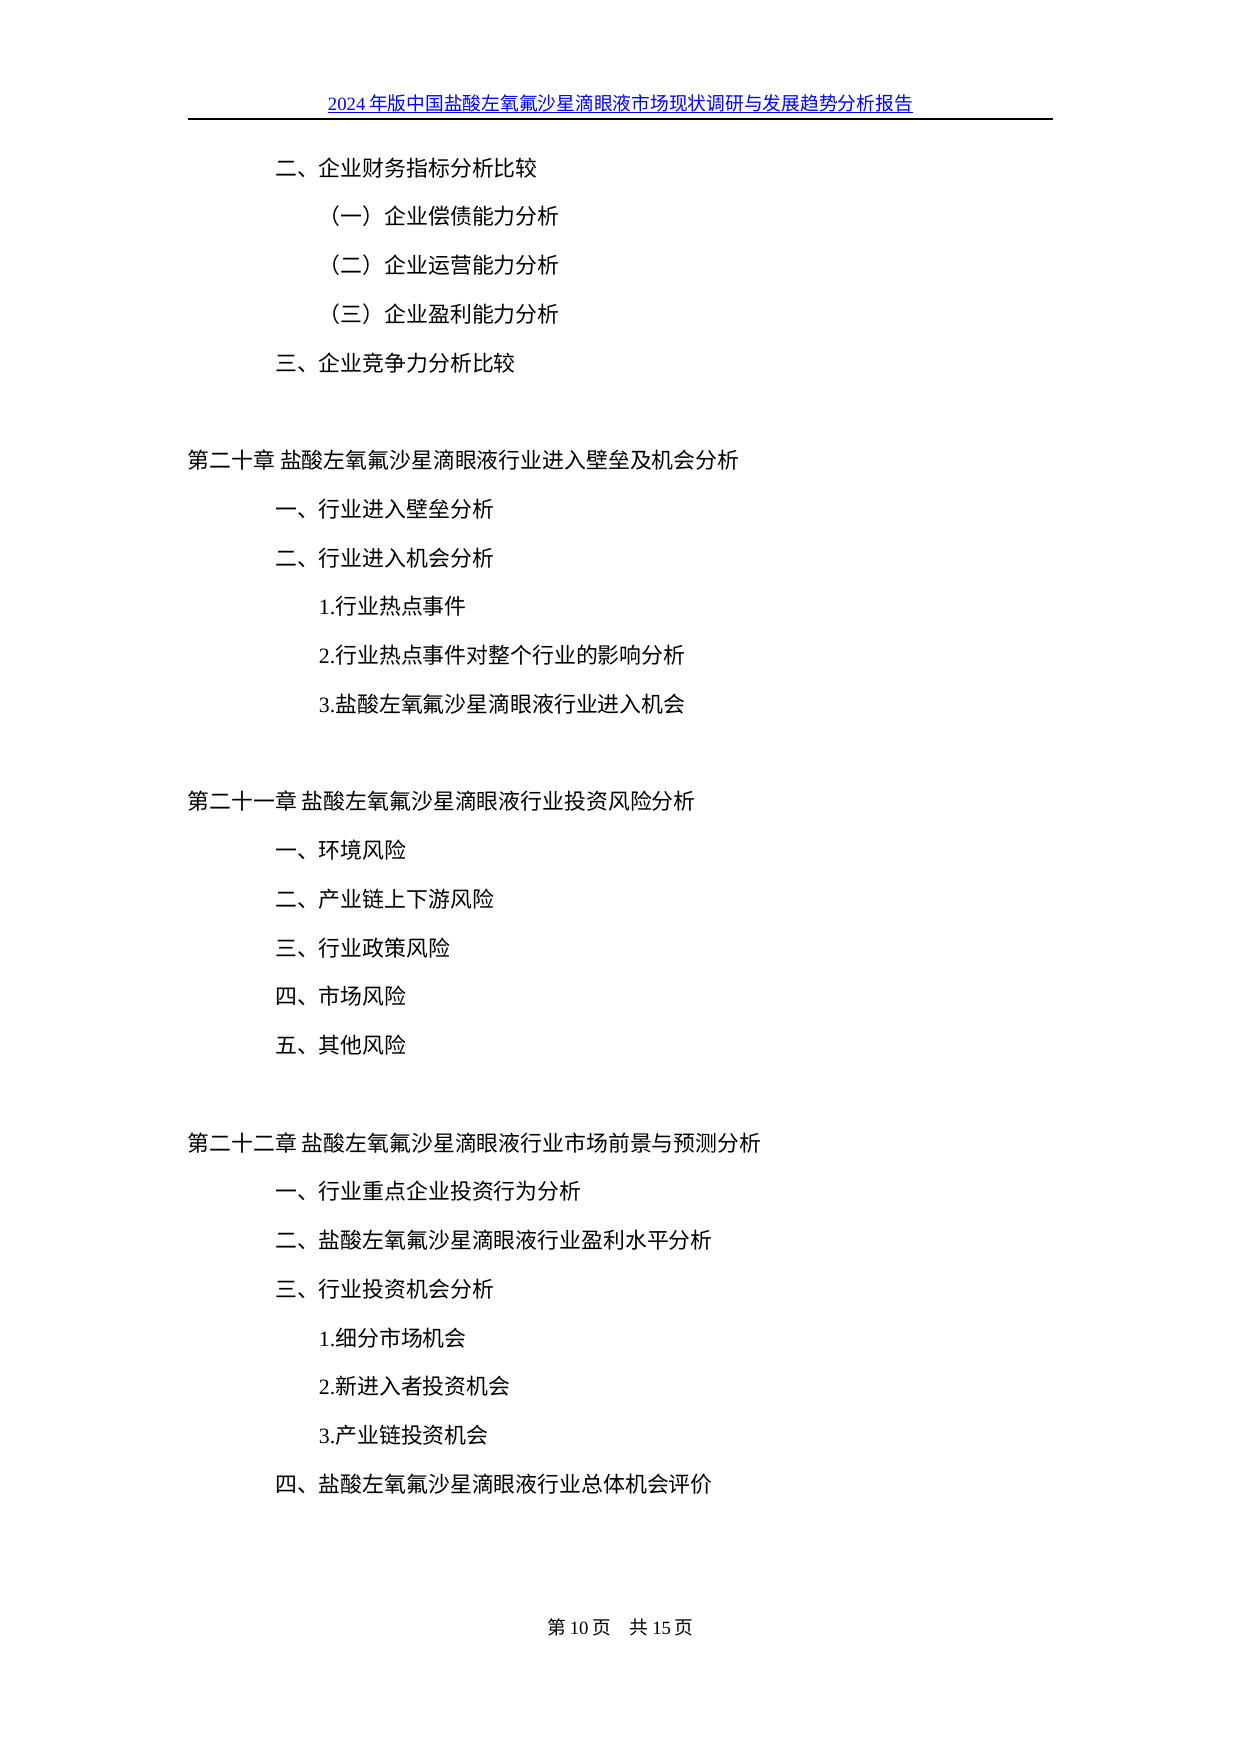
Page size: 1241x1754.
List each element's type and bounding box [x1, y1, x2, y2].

text [187, 150, 1053, 1499]
